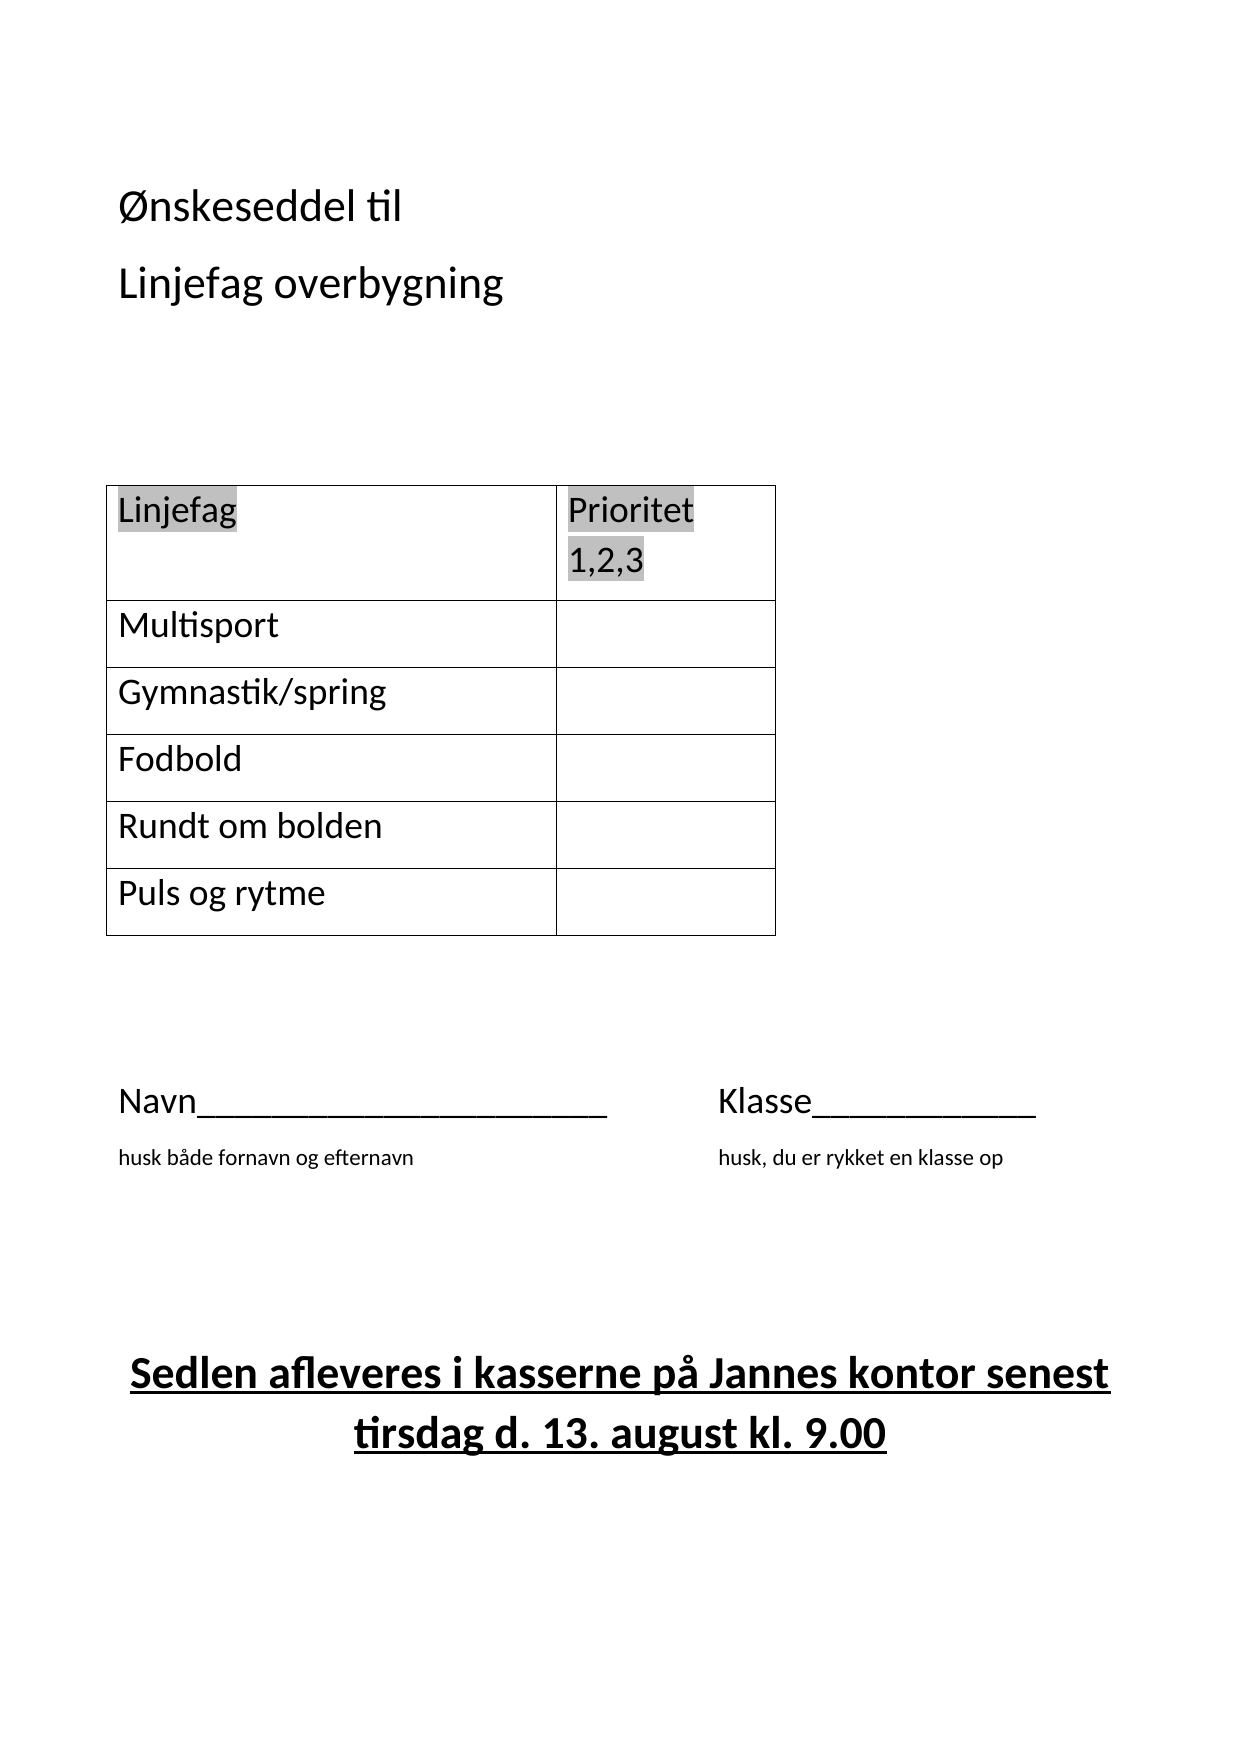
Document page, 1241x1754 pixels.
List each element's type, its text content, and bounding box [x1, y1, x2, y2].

table_cell [557, 802, 775, 868]
table_cell [557, 869, 775, 935]
table_cell Gymnastik/spring [107, 668, 556, 734]
text Sedlen afleveres i kasserne på Jannes kontor senest tirsdag d. 13. august kl. 9.00 [118, 1344, 1122, 1460]
table_cell [557, 735, 775, 801]
text Linjefag overbygning [118, 254, 1122, 310]
text Navn______________________ Klasse____________ [118, 1077, 1122, 1123]
table_cell Rundt om bolden [107, 802, 556, 868]
table_cell Puls og rytme [107, 869, 556, 935]
table_header Prioritet 1,2,3 [557, 486, 775, 600]
table_header Linjefag [107, 486, 556, 600]
table_cell Multisport [107, 601, 556, 667]
table_cell [557, 601, 775, 667]
text husk både fornavn og efternavn husk, du er rykket en klasse op [118, 1143, 1122, 1171]
text Ønskeseddel til [118, 177, 1122, 233]
table_cell [557, 668, 775, 734]
table_cell Fodbold [107, 735, 556, 801]
